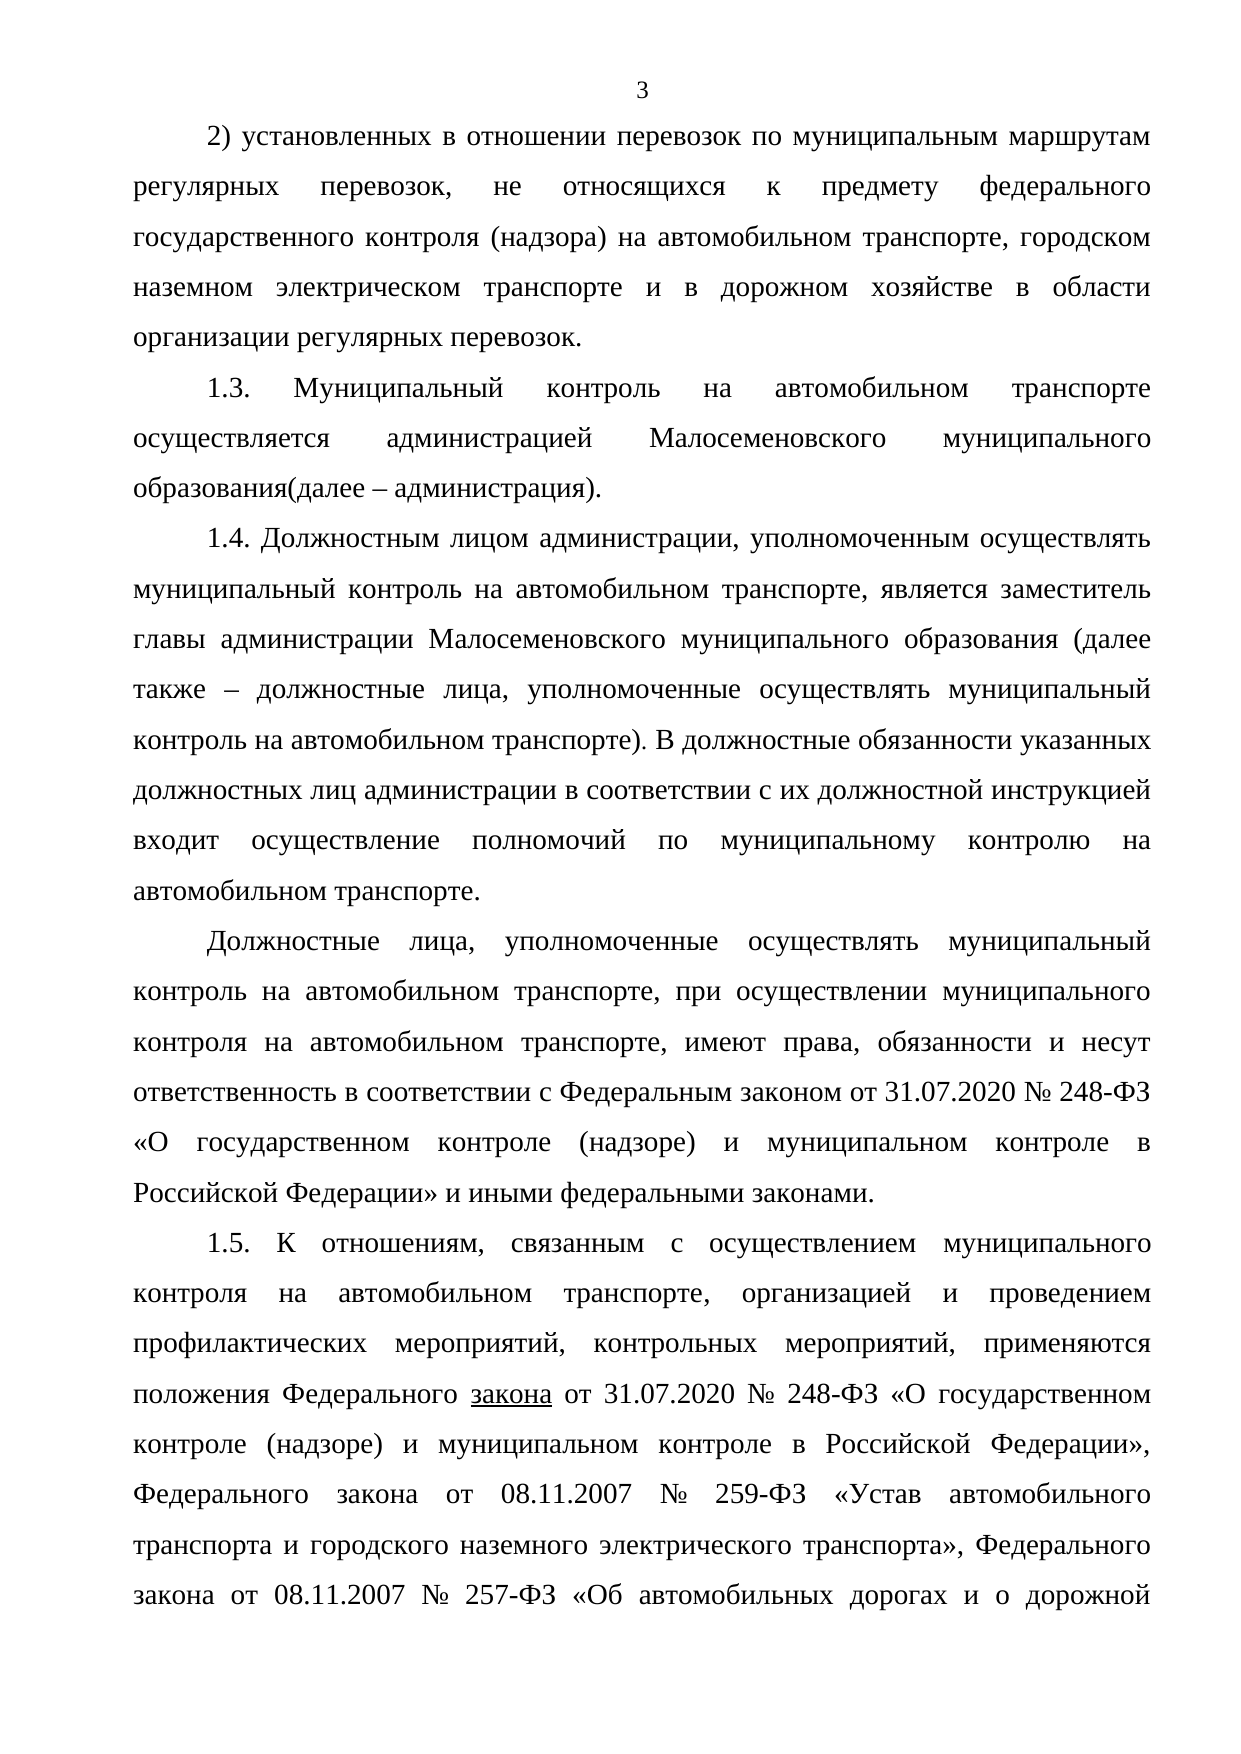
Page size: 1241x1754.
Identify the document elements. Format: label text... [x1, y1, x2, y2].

text Должностные лица, уполномоченные осуществлять муниципальный контроль на автомобильном транспорте, при осуществлении муниципального контроля на автомобильном транспорте, имеют права, обязанности и несут ответственность в соответствии с Федеральным законом от 31.07.2020 № 248-ФЗ «О государственном контроле (надзоре) и муниципальном контроле в Российской Федерации» и иными федеральными законами. [133, 923, 1152, 1208]
text 1.4. Должностным лицом администрации, уполномоченным осуществлять муниципальный контроль на автомобильном транспорте, является заместитель главы администрации Малосеменовского муниципального образования (далее также – должностные лица, уполномоченные осуществлять муниципальный контроль на автомобильном транспорте). В должностные обязанности указанных должностных лиц администрации в соответствии с их должностной инструкцией входит осуществление полномочий по муниципальному контролю на автомобильном транспорте. [133, 521, 1152, 906]
text 2) установленных в отношении перевозок по муниципальным маршрутам регулярных перевозок, не относящихся к предмету федерального государственного контроля (надзора) на автомобильном транспорте, городском наземном электрическом транспорте и в дорожном хозяйстве в области организации регулярных перевозок. [133, 118, 1152, 353]
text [133, 1225, 1152, 1611]
text 1.3. Муниципальный контроль на автомобильном транспорте осуществляется администрацией Малосеменовского муниципального образования(далее – администрация). [133, 370, 1152, 504]
